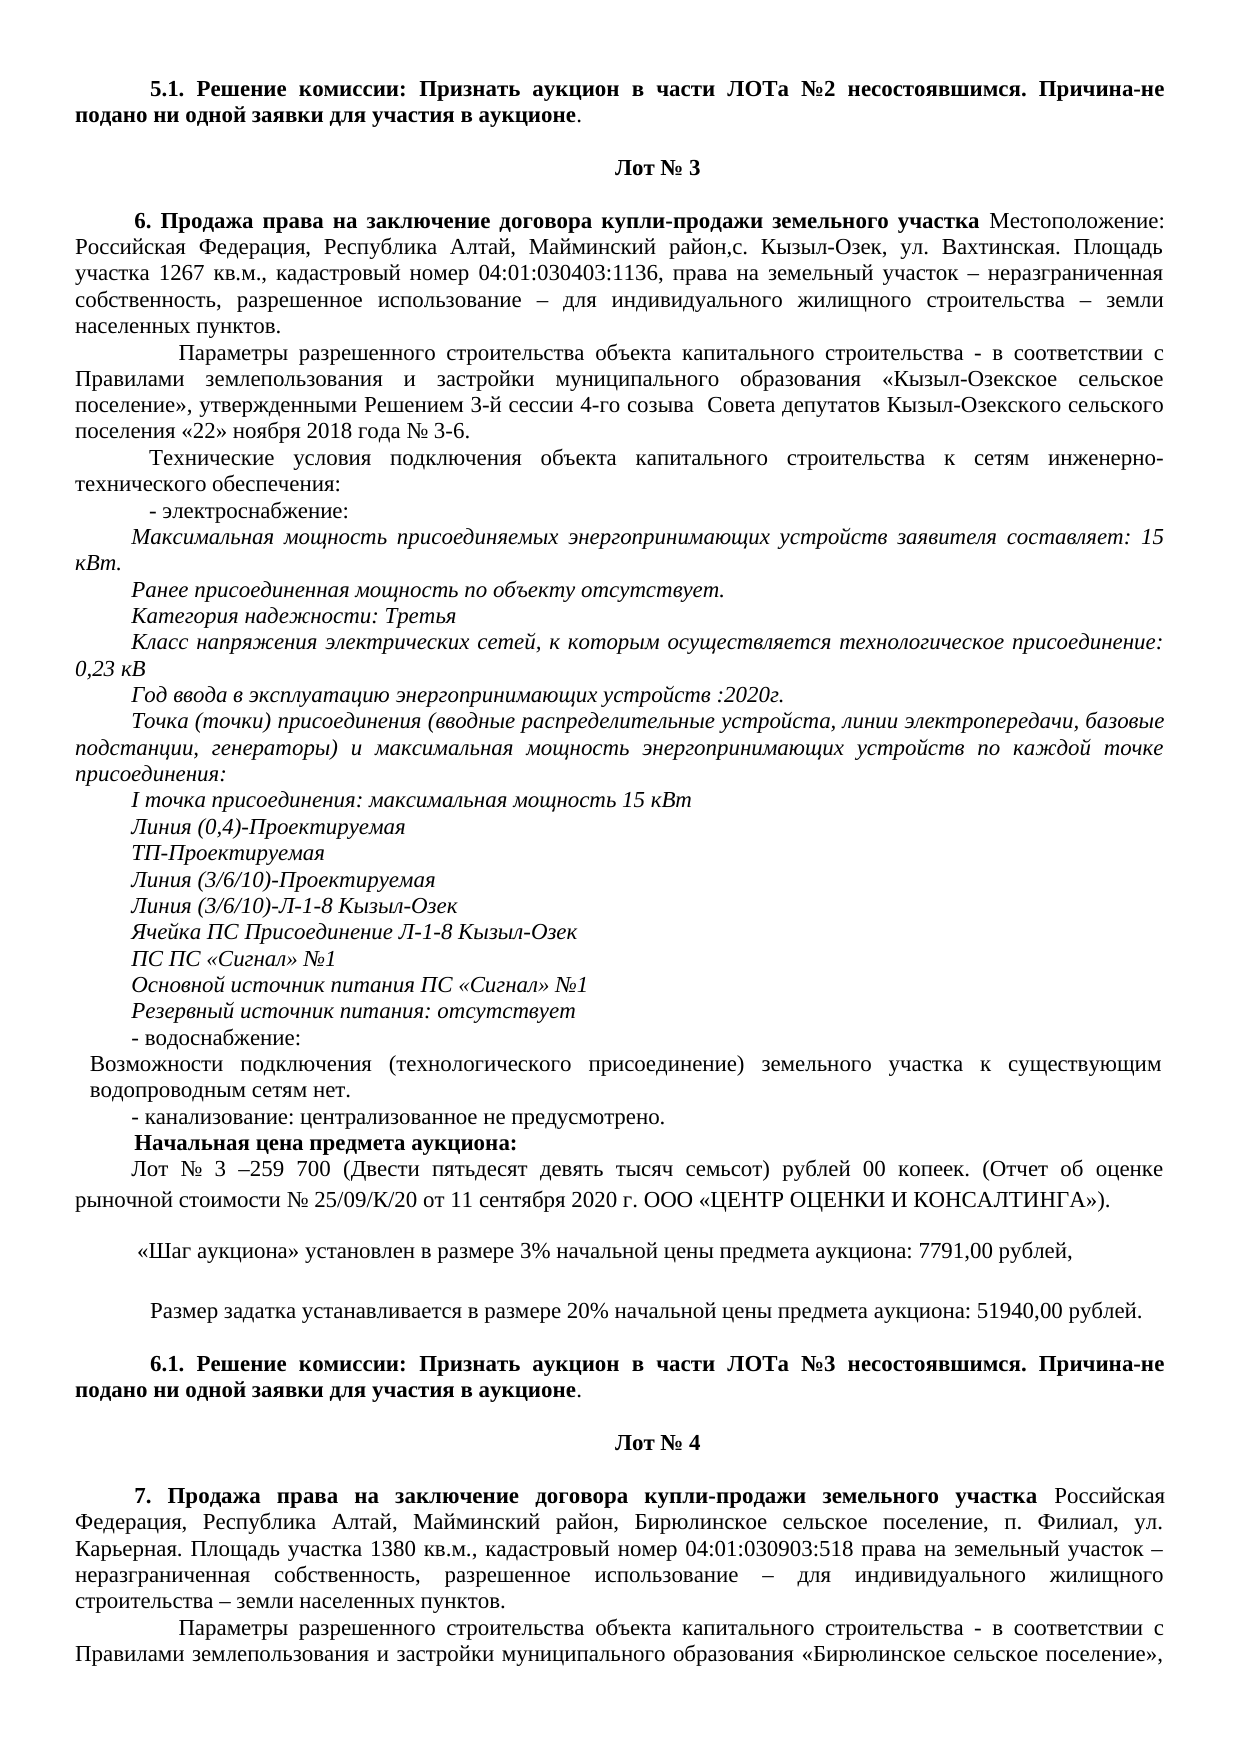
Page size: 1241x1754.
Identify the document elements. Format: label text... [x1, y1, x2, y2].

text Возможности подключения (технологического присоединение) земельного участка к существующим водопроводным сетям нет. [89, 1050, 1163, 1103]
text I точка присоединения: максимальная мощность 15 кВт [75, 787, 1165, 813]
text Линия (3/6/10)-Проектируемая [75, 866, 1165, 892]
text - электроснабжение: [75, 497, 1165, 523]
text Год ввода в эксплуатацию энергопринимающих устройств :2020г. [75, 681, 1165, 707]
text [75, 1614, 1165, 1666]
text Резервный источник питания: отсутствует [75, 997, 1165, 1024]
text Размер задатка устанавливается в размере 20% начальной цены предмета аукциона: 51940,00 рублей. [75, 1297, 1165, 1324]
text Параметры разрешенного строительства объекта капитального строительства - в соответствии с Правилами землепользования и застройки муниципального образования «Кызыл-Озекское сельское поселение», утвержденными Решением 3-й сессии 4-го созыва Совета депутатов Кызыл-Озекского сельского поселения «22» ноября 2018 года № 3-6. [75, 338, 1165, 444]
text Ранее присоединенная мощность по объекту отсутствует. [75, 576, 1165, 602]
text 5.1. Решение комиссии: Признать аукцион в части ЛОТа №2 несостоявшимся. Причина-не подано ни одной заявки для участия в аукционе. [75, 75, 1165, 128]
text Класс напряжения электрических сетей, к которым осуществляется технологическое присоединение: 0,23 кВ [75, 628, 1165, 681]
text «Шаг аукциона» установлен в размере 3% начальной цены предмета аукциона: 7791,00 рублей, [75, 1237, 1165, 1263]
text Технические условия подключения объекта капитального строительства к сетям инженерно-технического обеспечения: [75, 444, 1165, 497]
text ПС ПС «Сигнал» №1 [75, 945, 1165, 971]
text ТП-Проектируемая [75, 839, 1165, 866]
text - водоснабжение: [75, 1024, 1165, 1050]
text Максимальная мощность присоединяемых энергопринимающих устройств заявителя составляет: 15 кВт. [75, 523, 1165, 576]
text 6. Продажа права на заключение договора купли-продажи земельного участка Местоположение: Российская Федерация, Республика Алтай, Майминский район,с. Кызыл-Озек, ул. Вахтинская. Площадь участка 1267 кв.м., кадастровый номер 04:01:030403:1136, права на земельный участок – неразграниченная собственность, разрешенное использование – для индивидуального жилищного строительства – земли населенных пунктов. [75, 207, 1165, 338]
text Линия (3/6/10)-Л-1-8 Кызыл-Озек [75, 892, 1165, 918]
text 6.1. Решение комиссии: Признать аукцион в части ЛОТа №3 несостоявшимся. Причина-не подано ни одной заявки для участия в аукционе. [75, 1350, 1165, 1403]
text 7. Продажа права на заключение договора купли-продажи земельного участка Российская Федерация, Республика Алтай, Майминский район, Бирюлинское сельское поселение, п. Филиал, ул. Карьерная. Площадь участка 1380 кв.м., кадастровый номер 04:01:030903:518 права на земельный участок – неразграниченная собственность, разрешенное использование – для индивидуального жилищного строительства – земли населенных пунктов. [75, 1482, 1165, 1614]
text Ячейка ПС Присоединение Л-1-8 Кызыл-Озек [75, 918, 1165, 945]
text Точка (точки) присоединения (вводные распределительные устройста, линии электропередачи, базовые подстанции, генераторы) и максимальная мощность энергопринимающих устройств по каждой точке присоединения: [75, 707, 1165, 787]
text Основной источник питания ПС «Сигнал» №1 [75, 971, 1165, 997]
text Линия (0,4)-Проектируемая [75, 813, 1165, 839]
text Лот № 3 –259 700 (Двести пятьдесят девять тысяч семьсот) рублей 00 копеек. (Отчет об оценке рыночной стоимости № 25/09/К/20 от 11 сентября 2020 г. ООО «ЦЕНТР ОЦЕНКИ И КОНСАЛТИНГА»). [75, 1156, 1165, 1212]
text Начальная цена предмета аукциона: [75, 1129, 1165, 1156]
text Категория надежности: Третья [75, 602, 1165, 628]
text Лот № 4 [75, 1429, 1165, 1456]
text Лот № 3 [75, 154, 1165, 180]
text - канализование: централизованное не предусмотрено. [75, 1103, 1165, 1129]
